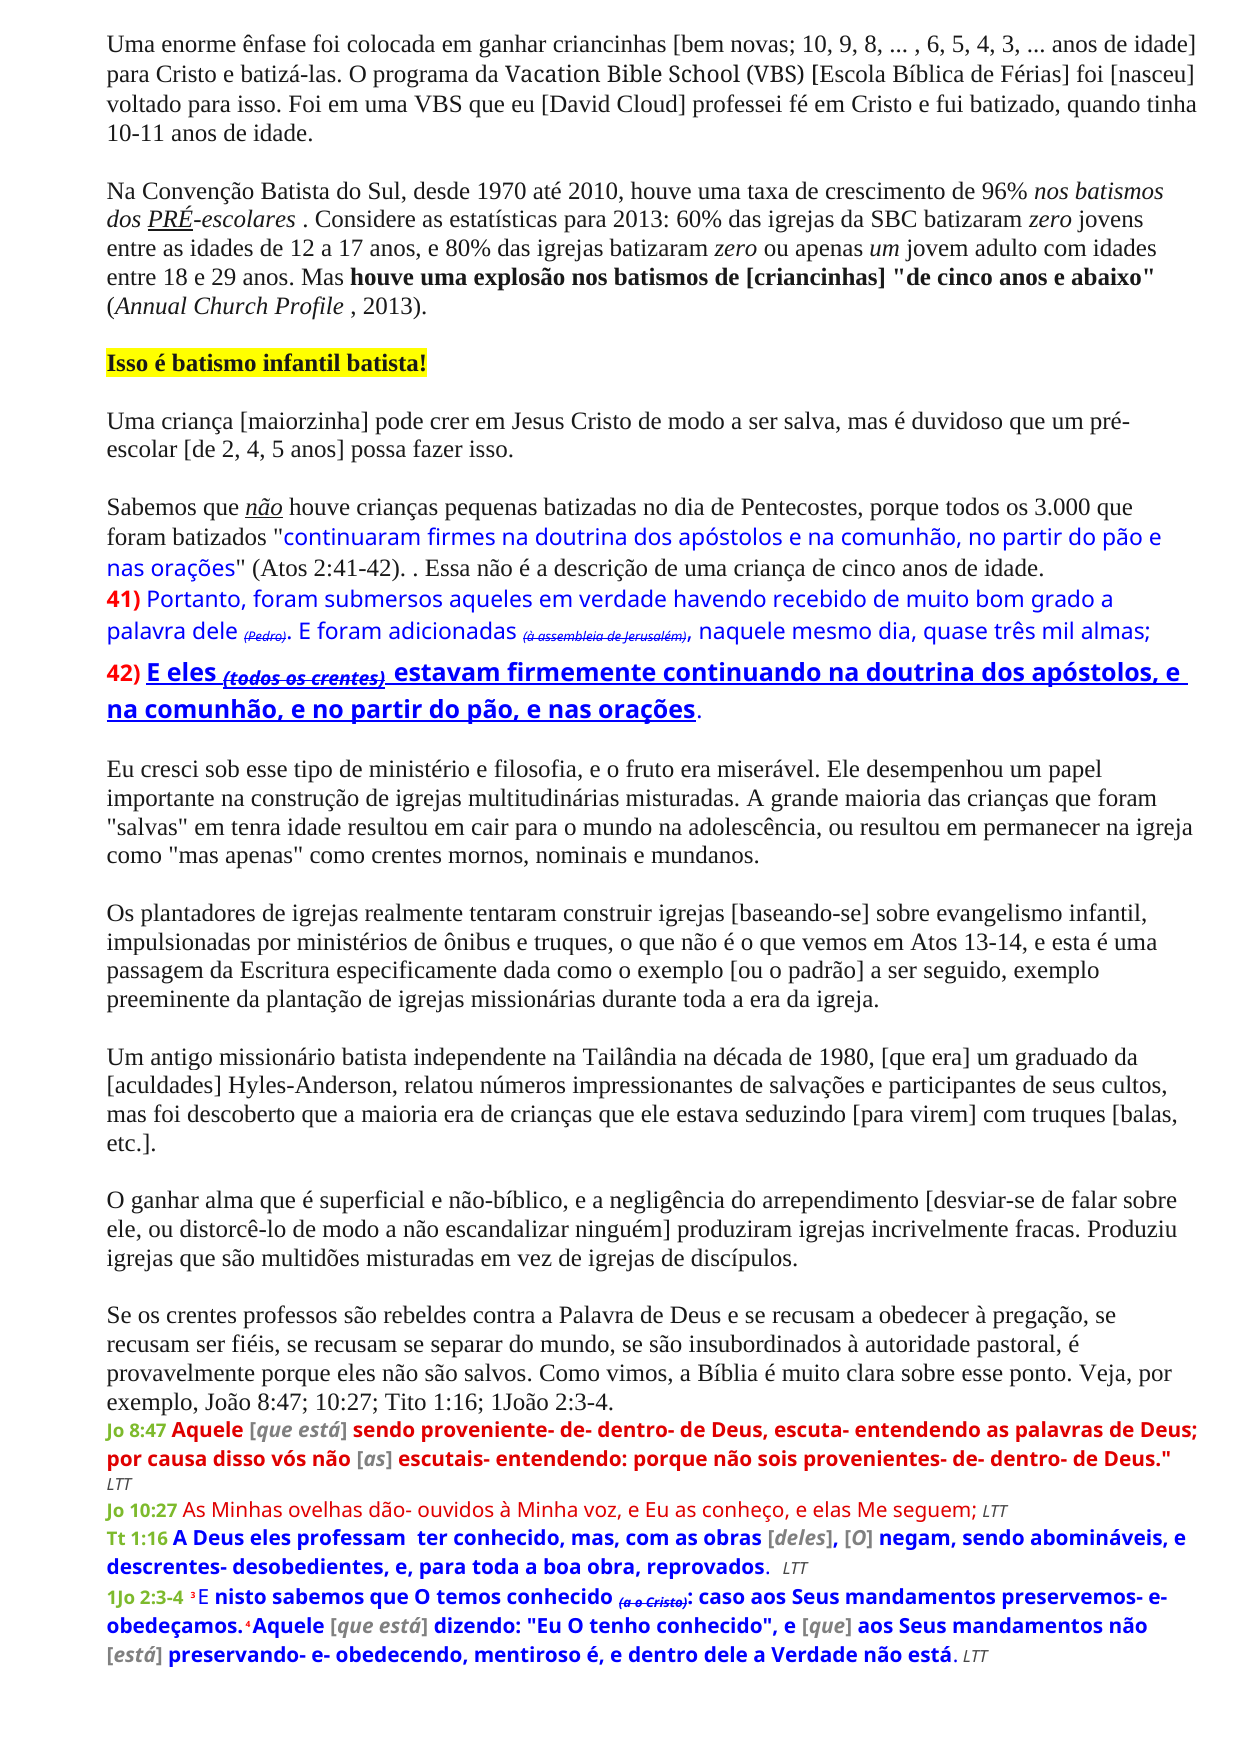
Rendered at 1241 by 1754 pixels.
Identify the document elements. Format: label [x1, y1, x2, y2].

text [106, 29, 1199, 1697]
